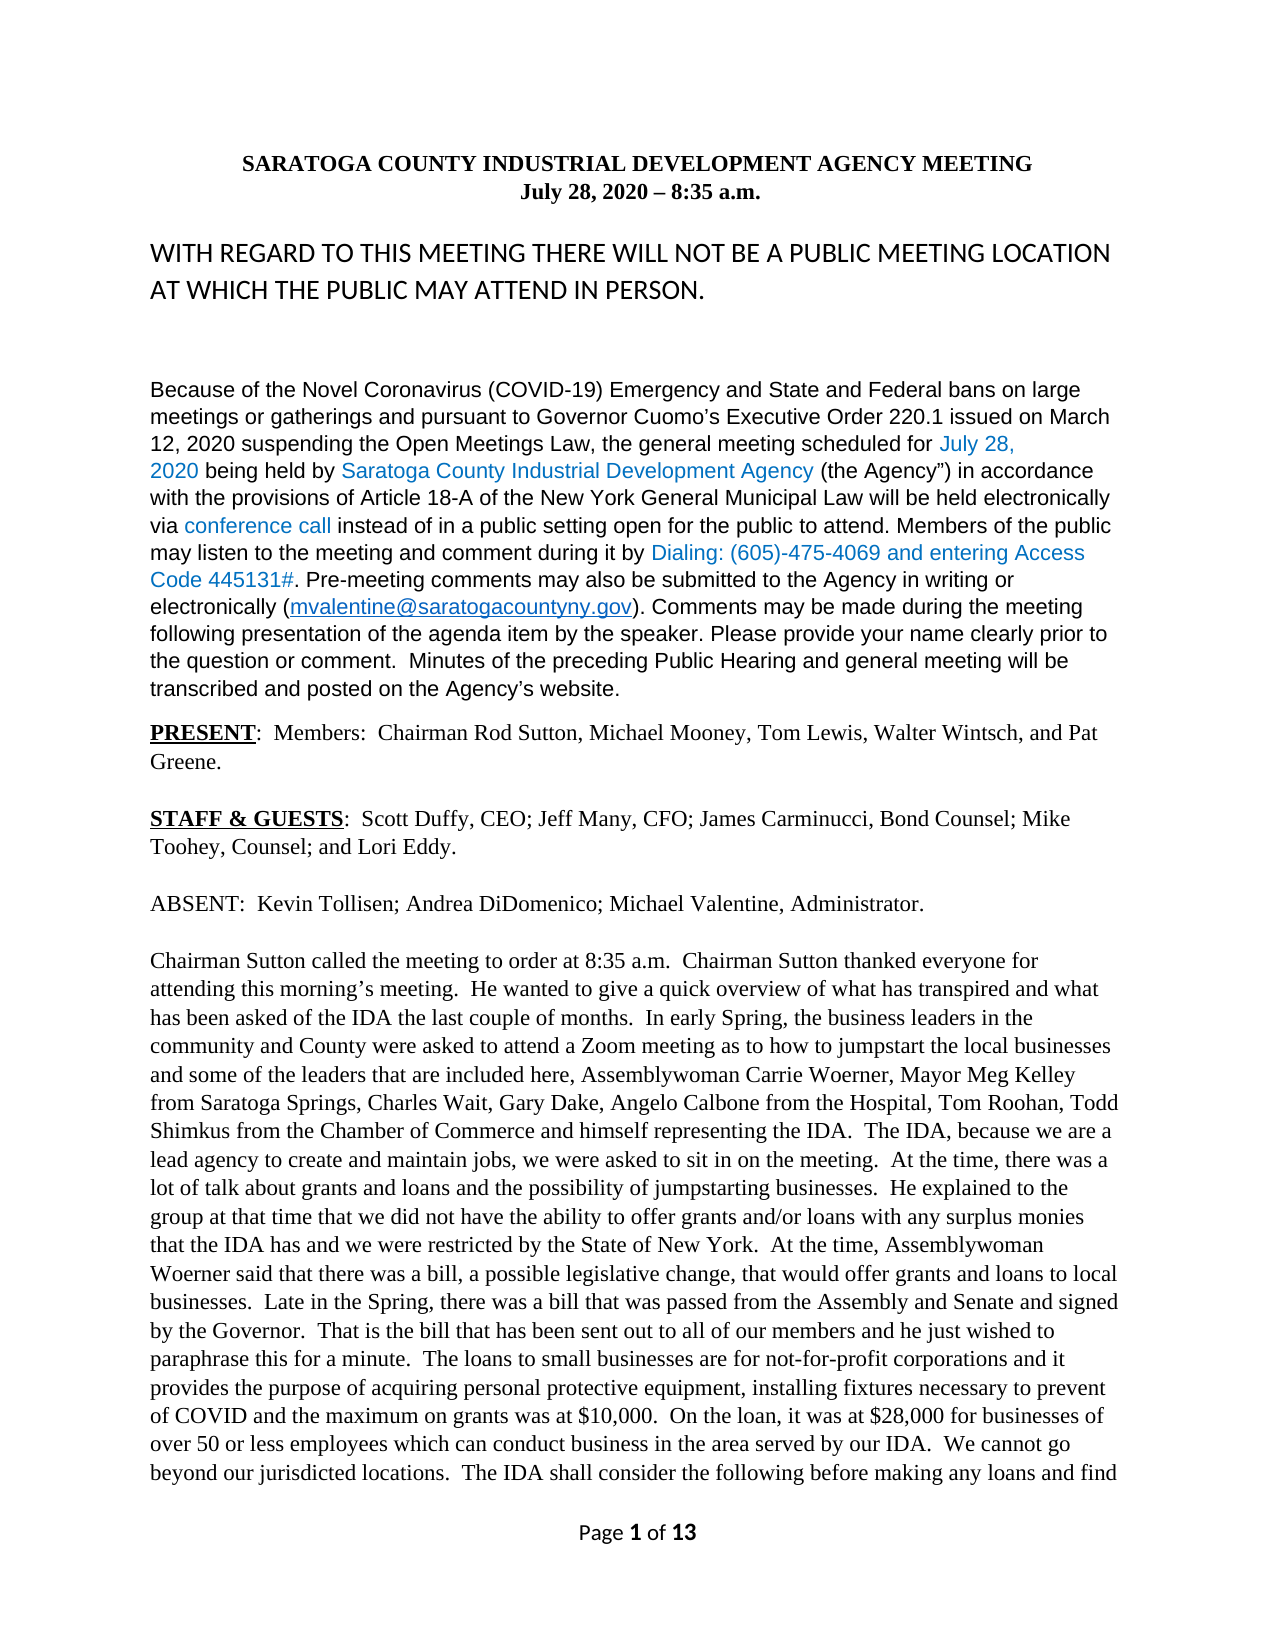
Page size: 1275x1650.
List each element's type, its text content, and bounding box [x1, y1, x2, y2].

text Because of the Novel Coronavirus (COVID-19) Emergency and State and Federal bans on large meetings or gatherings and pursuant to Governor Cuomo’s Executive Order 220.1 issued on March 12, 2020 suspending the Open Meetings Law, the general meeting scheduled for July 28, 2020 being held by Saratoga County Industrial Development Agency (the Agency”) in accordance with the provisions of Article 18-A of the New York General Municipal Law will be held electronically via conference call instead of in a public setting open for the public to attend. Members of the public may listen to the meeting and comment during it by Dialing: (605)-475-4069 and entering Access Code 445131#. Pre-meeting comments may also be submitted to the Agency in writing or electronically (mvalentine@saratogacountyny.gov). Comments may be made during the meeting following presentation of the agenda item by the speaker. Please provide your name clearly prior to the question or comment. Minutes of the preceding Public Hearing and general meeting will be transcribed and posted on the Agency’s website. [150, 377, 1125, 701]
text PRESENT: Members: Chairman Rod Sutton, Michael Mooney, Tom Lewis, Walter Wintsch, and Pat Greene. [150, 719, 1125, 774]
text July 28, 2020 – 8:35 a.m. [150, 178, 1125, 205]
text SARATOGA COUNTY INDUSTRIAL DEVELOPMENT AGENCY MEETING [150, 150, 1125, 176]
text WITH REGARD TO THIS MEETING THERE WILL NOT BE A PUBLIC MEETING LOCATION AT WHICH THE PUBLIC MAY ATTEND IN PERSON. [150, 235, 1125, 307]
text STAFF & GUESTS: Scott Duffy, CEO; Jeff Many, CFO; James Carminucci, Bond Counsel; Mike Toohey, Counsel; and Lori Eddy. [150, 805, 1125, 859]
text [150, 947, 1125, 1485]
text ABSENT: Kevin Tollisen; Andrea DiDomenico; Michael Valentine, Administrator. [150, 890, 1125, 916]
